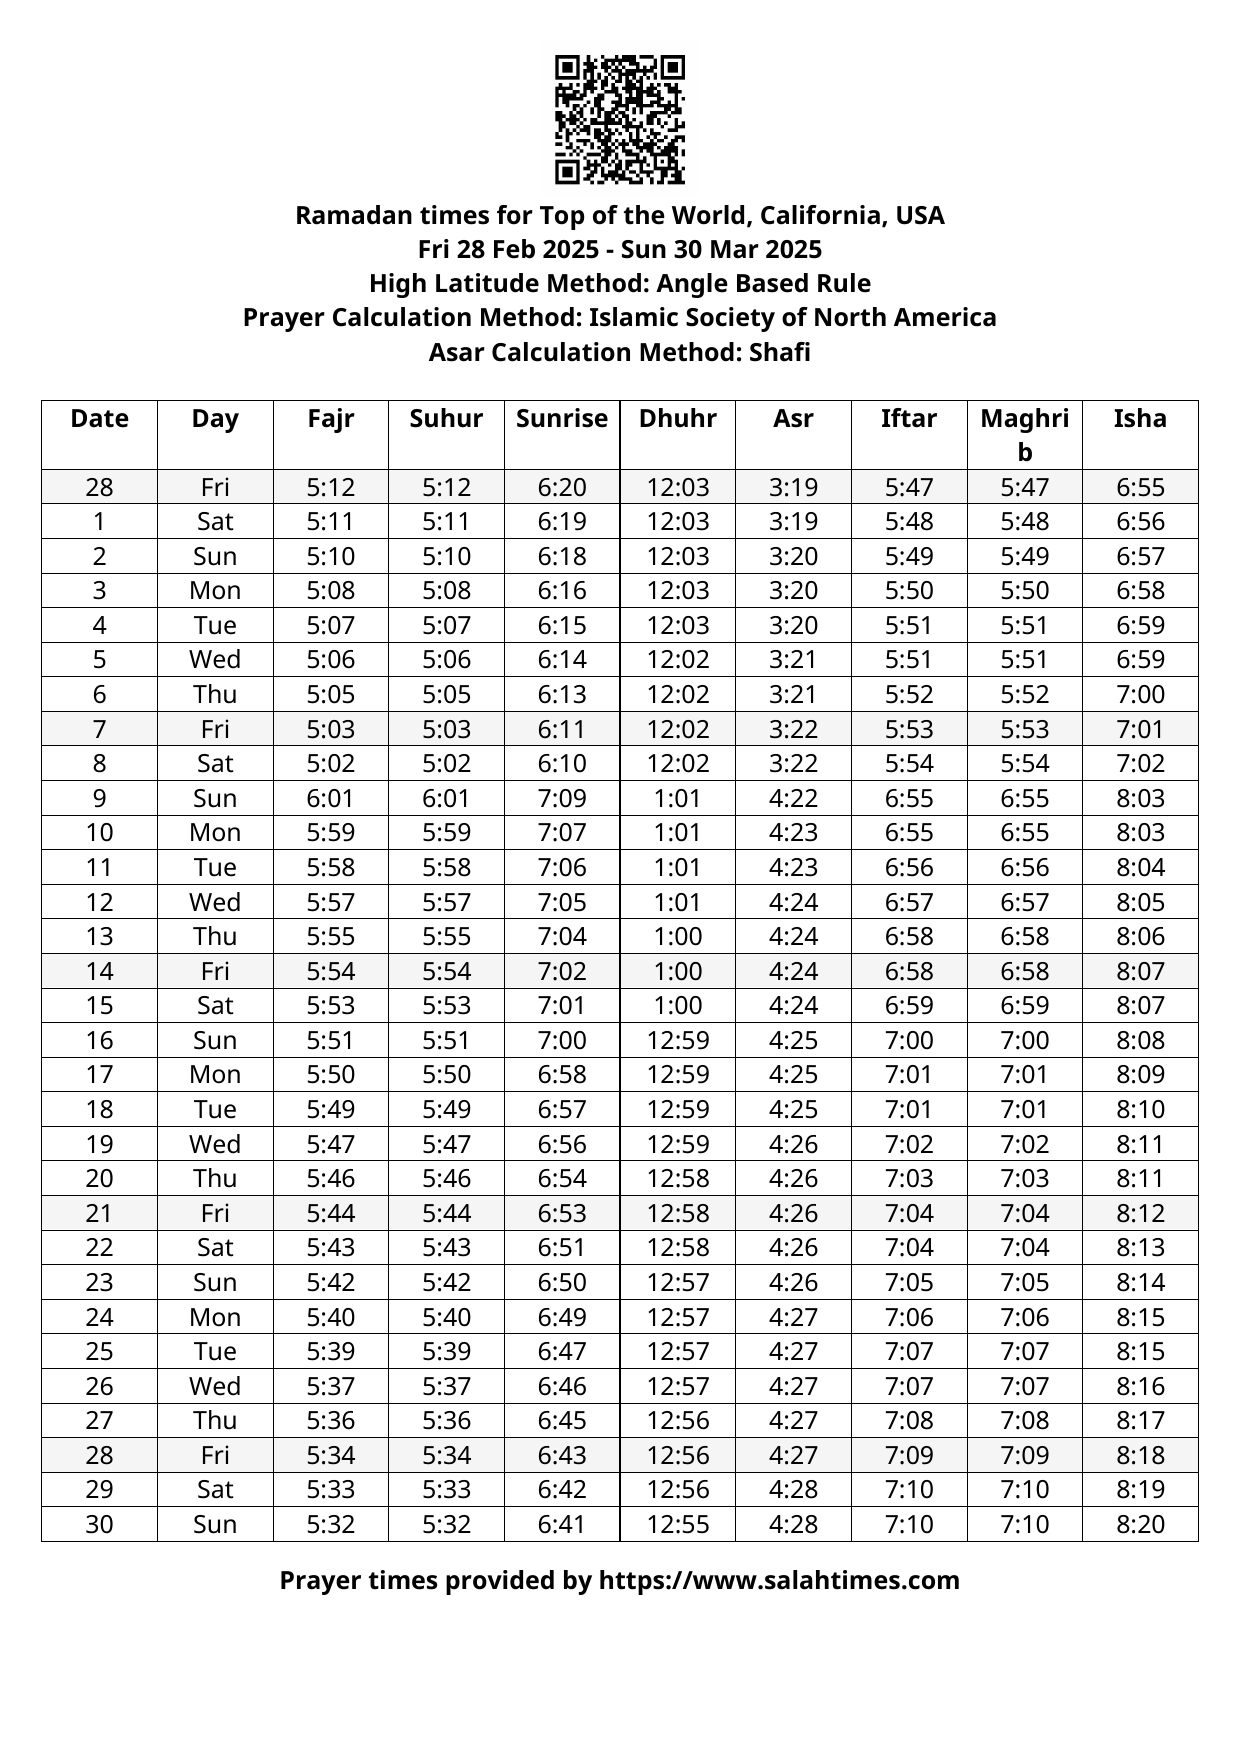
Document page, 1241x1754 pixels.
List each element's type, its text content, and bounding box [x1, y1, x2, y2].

table_cell 11 [42, 850, 157, 884]
table_cell 5:34 [389, 1438, 504, 1472]
table_cell 5:49 [389, 1092, 504, 1126]
table_cell 7:05 [968, 1265, 1082, 1299]
table_cell 6:41 [505, 1507, 619, 1541]
table_cell 12 [42, 885, 157, 918]
table_cell 4:27 [736, 1404, 851, 1437]
table_cell 12:59 [621, 1058, 735, 1091]
table_cell 8:08 [1083, 1023, 1198, 1057]
table_cell 7:07 [968, 1334, 1082, 1368]
table_cell 3:22 [736, 712, 851, 745]
table_cell 27 [42, 1404, 157, 1437]
table_cell 8:15 [1083, 1300, 1198, 1333]
table_cell 6:11 [505, 712, 619, 745]
table_cell 8:10 [1083, 1092, 1198, 1126]
table_cell 5:59 [274, 816, 388, 849]
table_cell 7:01 [852, 1058, 967, 1091]
text Prayer Calculation Method: Islamic Society of North America [42, 300, 1198, 334]
table_cell 1:01 [621, 816, 735, 849]
table_cell 12:57 [621, 1300, 735, 1333]
table_cell 3 [42, 574, 157, 607]
table_cell 4:23 [736, 850, 851, 884]
table_cell 5:51 [274, 1023, 388, 1057]
table_cell 26 [42, 1369, 157, 1402]
table_cell 8:19 [1083, 1473, 1198, 1506]
table_cell 9 [42, 781, 157, 814]
table_cell 5:47 [389, 1127, 504, 1160]
table_cell Fri [158, 1438, 273, 1472]
table_cell 5:51 [852, 608, 967, 642]
table_cell 6:58 [852, 954, 967, 987]
table_cell Fri [158, 712, 273, 745]
table_cell 8 [42, 746, 157, 780]
table_cell 5:03 [389, 712, 504, 745]
table_cell 12:03 [621, 539, 735, 572]
table_cell Fri [158, 1196, 273, 1229]
table_cell 6:13 [505, 677, 619, 711]
table_cell 15 [42, 989, 157, 1022]
table_header Fajr [274, 401, 388, 469]
table_cell 24 [42, 1300, 157, 1333]
table_cell 5:39 [274, 1334, 388, 1368]
table_cell 4:28 [736, 1473, 851, 1506]
table_cell 3:21 [736, 677, 851, 711]
table_header Asr [736, 401, 851, 469]
table_cell 6:59 [1083, 643, 1198, 676]
table_cell 21 [42, 1196, 157, 1229]
table_cell 16 [42, 1023, 157, 1057]
table_cell 5:37 [274, 1369, 388, 1402]
table_cell 5:57 [389, 885, 504, 918]
table_cell 5:39 [389, 1334, 504, 1368]
table_cell 12:57 [621, 1265, 735, 1299]
table_cell 4:26 [736, 1196, 851, 1229]
table_cell Wed [158, 643, 273, 676]
table_cell 5:50 [968, 574, 1082, 607]
table_cell 18 [42, 1092, 157, 1126]
table_cell 5:52 [968, 677, 1082, 711]
table_cell 4:26 [736, 1161, 851, 1195]
table_cell 8:18 [1083, 1438, 1198, 1472]
table_cell 7:02 [852, 1127, 967, 1160]
table_cell Thu [158, 919, 273, 953]
table_cell 12:59 [621, 1092, 735, 1126]
table_cell 6:58 [968, 919, 1082, 953]
table_cell Sat [158, 746, 273, 780]
table_header Suhur [389, 401, 504, 469]
table_cell 5:47 [968, 470, 1082, 503]
table_cell 6:49 [505, 1300, 619, 1333]
table_cell 19 [42, 1127, 157, 1160]
table_cell 5:32 [389, 1507, 504, 1541]
table_cell 5:50 [852, 574, 967, 607]
table_cell 12:58 [621, 1161, 735, 1195]
table_cell 4 [42, 608, 157, 642]
table_cell 6:16 [505, 574, 619, 607]
table_cell 5:05 [389, 677, 504, 711]
table_cell 5:12 [274, 470, 388, 503]
table_cell 5:46 [389, 1161, 504, 1195]
table_cell 5:03 [274, 712, 388, 745]
table_cell 6:55 [852, 816, 967, 849]
table_cell 6:58 [852, 919, 967, 953]
table_cell 5:57 [274, 885, 388, 918]
table_cell 3:22 [736, 746, 851, 780]
table_cell 5:47 [274, 1127, 388, 1160]
table_cell 5:51 [968, 608, 1082, 642]
table_cell 12:59 [621, 1127, 735, 1160]
table_cell 7:03 [968, 1161, 1082, 1195]
table_cell Sat [158, 989, 273, 1022]
table_cell 5 [42, 643, 157, 676]
table_cell 7:00 [968, 1023, 1082, 1057]
table_cell 7:04 [968, 1196, 1082, 1229]
table_header Date [42, 401, 157, 469]
table_header Iftar [852, 401, 967, 469]
table_header Day [158, 401, 273, 469]
table_cell 7:01 [505, 989, 619, 1022]
table_cell 6:57 [852, 885, 967, 918]
table_cell 8:07 [1083, 989, 1198, 1022]
table_cell Sat [158, 1473, 273, 1506]
table_cell 7:06 [852, 1300, 967, 1333]
table_cell 6:51 [505, 1231, 619, 1264]
table_cell 6:55 [1083, 470, 1198, 503]
table_cell 4:27 [736, 1334, 851, 1368]
table_cell 6:42 [505, 1473, 619, 1506]
table_cell 6:56 [505, 1127, 619, 1160]
table_cell Wed [158, 1369, 273, 1402]
table_cell 1:00 [621, 919, 735, 953]
table_cell 7:08 [968, 1404, 1082, 1437]
table_cell 12:03 [621, 470, 735, 503]
table_cell 12:02 [621, 677, 735, 711]
table_cell 5:34 [274, 1438, 388, 1472]
table_cell 5:11 [274, 504, 388, 538]
table_cell 7:09 [852, 1438, 967, 1472]
table_cell 5:10 [389, 539, 504, 572]
table_cell 7:09 [968, 1438, 1082, 1472]
table_cell 5:44 [389, 1196, 504, 1229]
table_cell Wed [158, 885, 273, 918]
table_cell 5:33 [389, 1473, 504, 1506]
table_cell 5:06 [274, 643, 388, 676]
table_cell 10 [42, 816, 157, 849]
table_cell 12:02 [621, 643, 735, 676]
table_cell Sun [158, 1265, 273, 1299]
table_cell 8:12 [1083, 1196, 1198, 1229]
table_cell 7:07 [505, 816, 619, 849]
table_cell 5:54 [389, 954, 504, 987]
table_cell 5:10 [274, 539, 388, 572]
table_cell 4:27 [736, 1438, 851, 1472]
table_cell 12:57 [621, 1369, 735, 1402]
table_cell 7:07 [968, 1369, 1082, 1402]
table_cell 5:53 [274, 989, 388, 1022]
table_cell 7:07 [852, 1334, 967, 1368]
table_cell 29 [42, 1473, 157, 1506]
table_cell 8:03 [1083, 816, 1198, 849]
table_cell 5:55 [274, 919, 388, 953]
table_cell 6:57 [968, 885, 1082, 918]
table_cell 28 [42, 470, 157, 503]
table_cell 12:59 [621, 1023, 735, 1057]
table_cell 6:58 [505, 1058, 619, 1091]
table_cell 6:57 [505, 1092, 619, 1126]
table_cell 5:11 [389, 504, 504, 538]
text High Latitude Method: Angle Based Rule [42, 266, 1198, 300]
table_header Maghrib [968, 401, 1082, 469]
table_cell 7:02 [1083, 746, 1198, 780]
table_cell Mon [158, 816, 273, 849]
table_cell 5:06 [389, 643, 504, 676]
table_cell 12:55 [621, 1507, 735, 1541]
table_cell 6:59 [1083, 608, 1198, 642]
table_cell 6:55 [968, 781, 1082, 814]
table_cell 7:04 [968, 1231, 1082, 1264]
picture [542, 41, 699, 198]
table_cell 5:42 [389, 1265, 504, 1299]
table_cell 5:54 [274, 954, 388, 987]
table_cell 5:53 [389, 989, 504, 1022]
table_cell 4:22 [736, 781, 851, 814]
table_cell 7:05 [852, 1265, 967, 1299]
table_cell 8:15 [1083, 1334, 1198, 1368]
table_cell 14 [42, 954, 157, 987]
table_cell 2 [42, 539, 157, 572]
table_cell 5:49 [968, 539, 1082, 572]
table_cell 5:32 [274, 1507, 388, 1541]
table_cell 5:07 [274, 608, 388, 642]
table_cell 5:51 [389, 1023, 504, 1057]
table_cell 5:53 [852, 712, 967, 745]
table_cell 7:00 [505, 1023, 619, 1057]
text Asar Calculation Method: Shafi [42, 334, 1198, 368]
table_cell 7:06 [968, 1300, 1082, 1333]
table_cell 5:02 [274, 746, 388, 780]
table_cell 5:05 [274, 677, 388, 711]
table_cell Thu [158, 1404, 273, 1437]
table_cell 6:01 [274, 781, 388, 814]
table_cell 8:04 [1083, 850, 1198, 884]
table_cell Fri [158, 470, 273, 503]
table_cell 5:43 [274, 1231, 388, 1264]
table_cell 5:51 [852, 643, 967, 676]
table_cell 12:02 [621, 746, 735, 780]
table_cell 7:02 [968, 1127, 1082, 1160]
table_cell 4:26 [736, 1127, 851, 1160]
table_cell 5:46 [274, 1161, 388, 1195]
table_cell 7:06 [505, 850, 619, 884]
table_cell 6:10 [505, 746, 619, 780]
table_cell 5:02 [389, 746, 504, 780]
table_cell 5:51 [968, 643, 1082, 676]
table_cell 5:36 [274, 1404, 388, 1437]
table_cell 5:42 [274, 1265, 388, 1299]
table_cell 6:01 [389, 781, 504, 814]
table_cell Tue [158, 1092, 273, 1126]
table_cell 3:19 [736, 470, 851, 503]
table_cell 12:03 [621, 504, 735, 538]
table_cell 7:09 [505, 781, 619, 814]
table_cell 4:25 [736, 1023, 851, 1057]
table_cell 25 [42, 1334, 157, 1368]
table_cell 8:17 [1083, 1404, 1198, 1437]
table_cell 6:19 [505, 504, 619, 538]
table_cell 5:48 [852, 504, 967, 538]
table_cell 7:04 [852, 1231, 967, 1264]
table_cell 17 [42, 1058, 157, 1091]
table_cell 28 [42, 1438, 157, 1472]
table_cell 6:46 [505, 1369, 619, 1402]
table_cell 8:09 [1083, 1058, 1198, 1091]
table_cell 6:59 [968, 989, 1082, 1022]
table_cell Sat [158, 1231, 273, 1264]
table_cell 6:20 [505, 470, 619, 503]
table_cell 5:12 [389, 470, 504, 503]
table_cell 7:08 [852, 1404, 967, 1437]
table_cell 5:08 [274, 574, 388, 607]
table_cell 1:00 [621, 954, 735, 987]
table_cell 5:40 [274, 1300, 388, 1333]
table_cell 6 [42, 677, 157, 711]
table_cell 7 [42, 712, 157, 745]
table_cell 5:37 [389, 1369, 504, 1402]
table_cell 5:50 [274, 1058, 388, 1091]
table_cell 8:11 [1083, 1161, 1198, 1195]
table_cell 8:13 [1083, 1231, 1198, 1264]
table_cell 30 [42, 1507, 157, 1541]
table_cell 5:53 [968, 712, 1082, 745]
table_cell 7:01 [852, 1092, 967, 1126]
table_cell 7:01 [968, 1058, 1082, 1091]
table_cell 7:10 [852, 1473, 967, 1506]
table_cell 12:56 [621, 1438, 735, 1472]
table_cell Mon [158, 574, 273, 607]
table_cell 12:58 [621, 1196, 735, 1229]
text Fri 28 Feb 2025 - Sun 30 Mar 2025 [42, 232, 1198, 266]
table_cell 7:10 [968, 1507, 1082, 1541]
table_cell Tue [158, 1334, 273, 1368]
table_cell 4:28 [736, 1507, 851, 1541]
table_cell 1:01 [621, 781, 735, 814]
table_cell 1:01 [621, 885, 735, 918]
table_cell 7:04 [505, 919, 619, 953]
table_cell Mon [158, 1300, 273, 1333]
table_cell 6:58 [968, 954, 1082, 987]
table_cell 7:10 [968, 1473, 1082, 1506]
table_cell 6:56 [852, 850, 967, 884]
table_cell 12:03 [621, 574, 735, 607]
table_cell 22 [42, 1231, 157, 1264]
table_cell 3:21 [736, 643, 851, 676]
table_cell Sun [158, 1507, 273, 1541]
table_cell 5:47 [852, 470, 967, 503]
text Prayer times provided by https://www.salahtimes.com [42, 1563, 1198, 1597]
table_cell 5:58 [389, 850, 504, 884]
table_cell 7:00 [852, 1023, 967, 1057]
table_cell 4:26 [736, 1231, 851, 1264]
table_cell 7:00 [1083, 677, 1198, 711]
table_cell 5:55 [389, 919, 504, 953]
table_cell 6:56 [968, 850, 1082, 884]
table_cell 4:25 [736, 1058, 851, 1091]
table_header Sunrise [505, 401, 619, 469]
table_cell 6:15 [505, 608, 619, 642]
table_cell 4:24 [736, 919, 851, 953]
table_cell 4:26 [736, 1265, 851, 1299]
table_cell 12:56 [621, 1473, 735, 1506]
table_cell Sat [158, 504, 273, 538]
table_cell 7:01 [968, 1092, 1082, 1126]
table_cell 6:45 [505, 1404, 619, 1437]
table_cell 6:53 [505, 1196, 619, 1229]
table_cell 4:27 [736, 1369, 851, 1402]
table_cell 3:20 [736, 608, 851, 642]
table_cell 6:14 [505, 643, 619, 676]
table_cell 5:43 [389, 1231, 504, 1264]
table_cell 8:03 [1083, 781, 1198, 814]
table_cell Tue [158, 608, 273, 642]
table_cell 5:44 [274, 1196, 388, 1229]
table_cell 4:24 [736, 954, 851, 987]
table_cell 5:54 [968, 746, 1082, 780]
table_cell 6:47 [505, 1334, 619, 1368]
table_cell 8:07 [1083, 954, 1198, 987]
table_cell 6:18 [505, 539, 619, 572]
table_cell 12:57 [621, 1334, 735, 1368]
table_cell 12:02 [621, 712, 735, 745]
table_cell 8:11 [1083, 1127, 1198, 1160]
table_cell 3:20 [736, 539, 851, 572]
table_cell 3:19 [736, 504, 851, 538]
table_cell 5:33 [274, 1473, 388, 1506]
table_cell Sun [158, 1023, 273, 1057]
table_cell 6:55 [968, 816, 1082, 849]
table_cell Thu [158, 1161, 273, 1195]
table_cell 1:01 [621, 850, 735, 884]
table_cell 6:55 [852, 781, 967, 814]
table_cell 5:49 [852, 539, 967, 572]
table_cell 1:00 [621, 989, 735, 1022]
table_cell Tue [158, 850, 273, 884]
table_cell 8:05 [1083, 885, 1198, 918]
table_cell 1 [42, 504, 157, 538]
table_cell 6:59 [852, 989, 967, 1022]
table_cell 6:57 [1083, 539, 1198, 572]
table_cell 3:20 [736, 574, 851, 607]
table_cell Thu [158, 677, 273, 711]
table_cell 12:03 [621, 608, 735, 642]
table_header Dhuhr [621, 401, 735, 469]
table_cell 8:20 [1083, 1507, 1198, 1541]
table_cell 8:16 [1083, 1369, 1198, 1402]
table_cell 5:08 [389, 574, 504, 607]
table_cell 7:10 [852, 1507, 967, 1541]
table_cell 5:07 [389, 608, 504, 642]
table_cell 5:48 [968, 504, 1082, 538]
table_cell Sun [158, 539, 273, 572]
table_cell Fri [158, 954, 273, 987]
table_cell 7:05 [505, 885, 619, 918]
table_cell 5:49 [274, 1092, 388, 1126]
table_cell 23 [42, 1265, 157, 1299]
table_cell 12:58 [621, 1231, 735, 1264]
table_cell 7:01 [1083, 712, 1198, 745]
table_cell 5:50 [389, 1058, 504, 1091]
table_cell 5:59 [389, 816, 504, 849]
table_cell Sun [158, 781, 273, 814]
table_cell 6:50 [505, 1265, 619, 1299]
table_cell 5:52 [852, 677, 967, 711]
table_cell 5:40 [389, 1300, 504, 1333]
table_cell 6:54 [505, 1161, 619, 1195]
table_cell 7:02 [505, 954, 619, 987]
table_cell 6:58 [1083, 574, 1198, 607]
table_cell 4:24 [736, 885, 851, 918]
table_cell 8:14 [1083, 1265, 1198, 1299]
table_cell 7:04 [852, 1196, 967, 1229]
table_cell 8:06 [1083, 919, 1198, 953]
table_cell 4:27 [736, 1300, 851, 1333]
table_cell 7:03 [852, 1161, 967, 1195]
table_cell 4:23 [736, 816, 851, 849]
table_cell Wed [158, 1127, 273, 1160]
table_cell 6:56 [1083, 504, 1198, 538]
table_cell 5:36 [389, 1404, 504, 1437]
table_cell 6:43 [505, 1438, 619, 1472]
table_cell 5:54 [852, 746, 967, 780]
table_cell 4:25 [736, 1092, 851, 1126]
table_cell 12:56 [621, 1404, 735, 1437]
table_cell 13 [42, 919, 157, 953]
table_cell 7:07 [852, 1369, 967, 1402]
table_cell 20 [42, 1161, 157, 1195]
table_cell 4:24 [736, 989, 851, 1022]
table_cell 5:58 [274, 850, 388, 884]
table_header Isha [1083, 401, 1198, 469]
text Ramadan times for Top of the World, California, USA [42, 198, 1198, 232]
table_cell Mon [158, 1058, 273, 1091]
